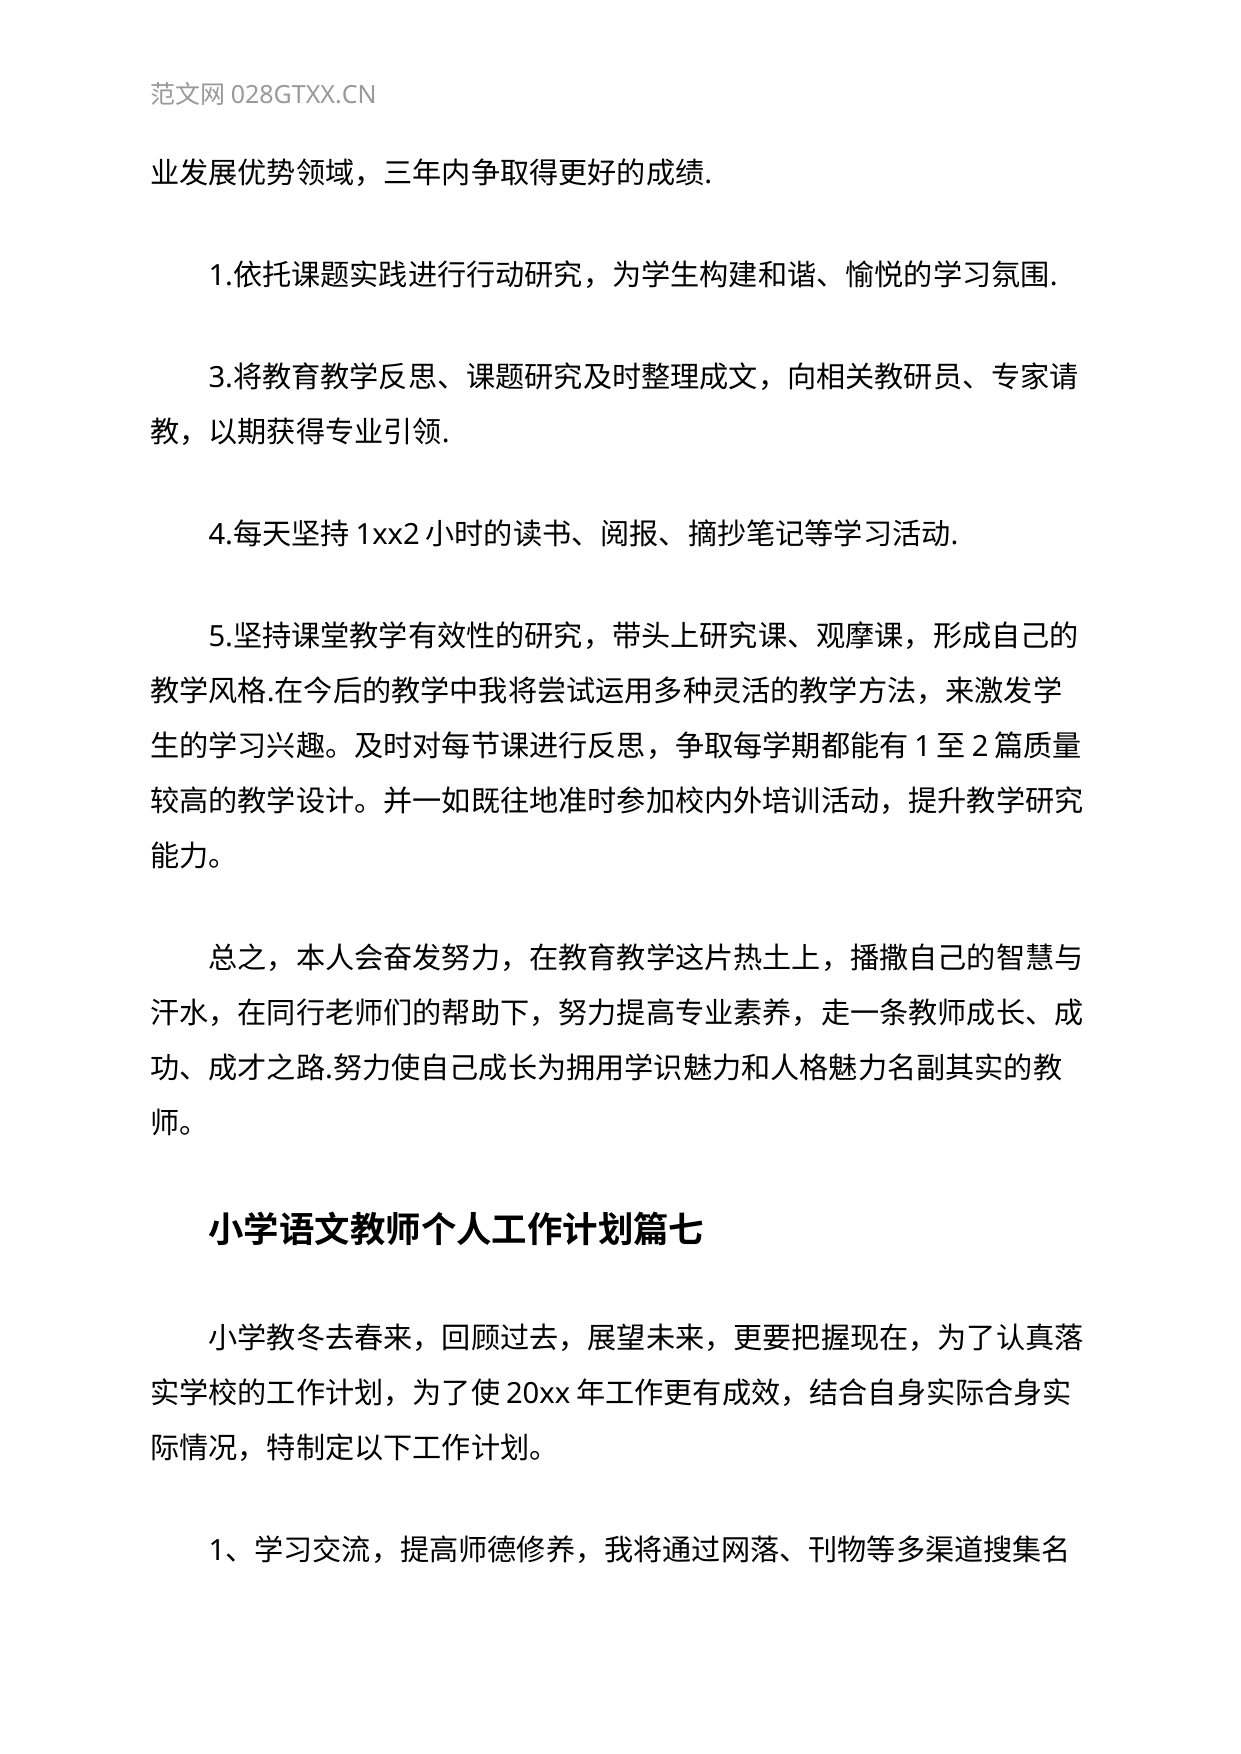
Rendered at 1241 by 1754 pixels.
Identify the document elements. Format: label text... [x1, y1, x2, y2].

text 小学语文教师个人工作计划篇七 [150, 1201, 1090, 1252]
text 总之，本人会奋发努力，在教育教学这片热土上，播撒自己的智慧与汗水，在同行老师们的帮助下，努力提高专业素养，走一条教师成长、成功、成才之路.努力使自己成长为拥用学识魅力和人格魅力名副其实的教师。 [150, 934, 1090, 1142]
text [150, 150, 1090, 192]
text 4.每天坚持1xx2小时的读书、阅报、摘抄笔记等学习活动. [150, 511, 1090, 553]
text 3.将教育教学反思、课题研究及时整理成文，向相关教研员、专家请教，以期获得专业引领. [150, 354, 1090, 451]
text 5.坚持课堂教学有效性的研究，带头上研究课、观摩课，形成自己的教学风格.在今后的教学中我将尝试运用多种灵活的教学方法，来激发学生的学习兴趣。及时对每节课进行反思，争取每学期都能有1至2篇质量较高的教学设计。并一如既往地准时参加校内外培训活动，提升教学研究能力。 [150, 613, 1090, 875]
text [150, 1526, 1090, 1569]
text 1.依托课题实践进行行动研究，为学生构建和谐、愉悦的学习氛围. [150, 252, 1090, 294]
text 小学教冬去春来，回顾过去，展望未来，更要把握现在，为了认真落实学校的工作计划，为了使20xx年工作更有成效，结合自身实际合身实际情况，特制定以下工作计划。 [150, 1314, 1090, 1467]
